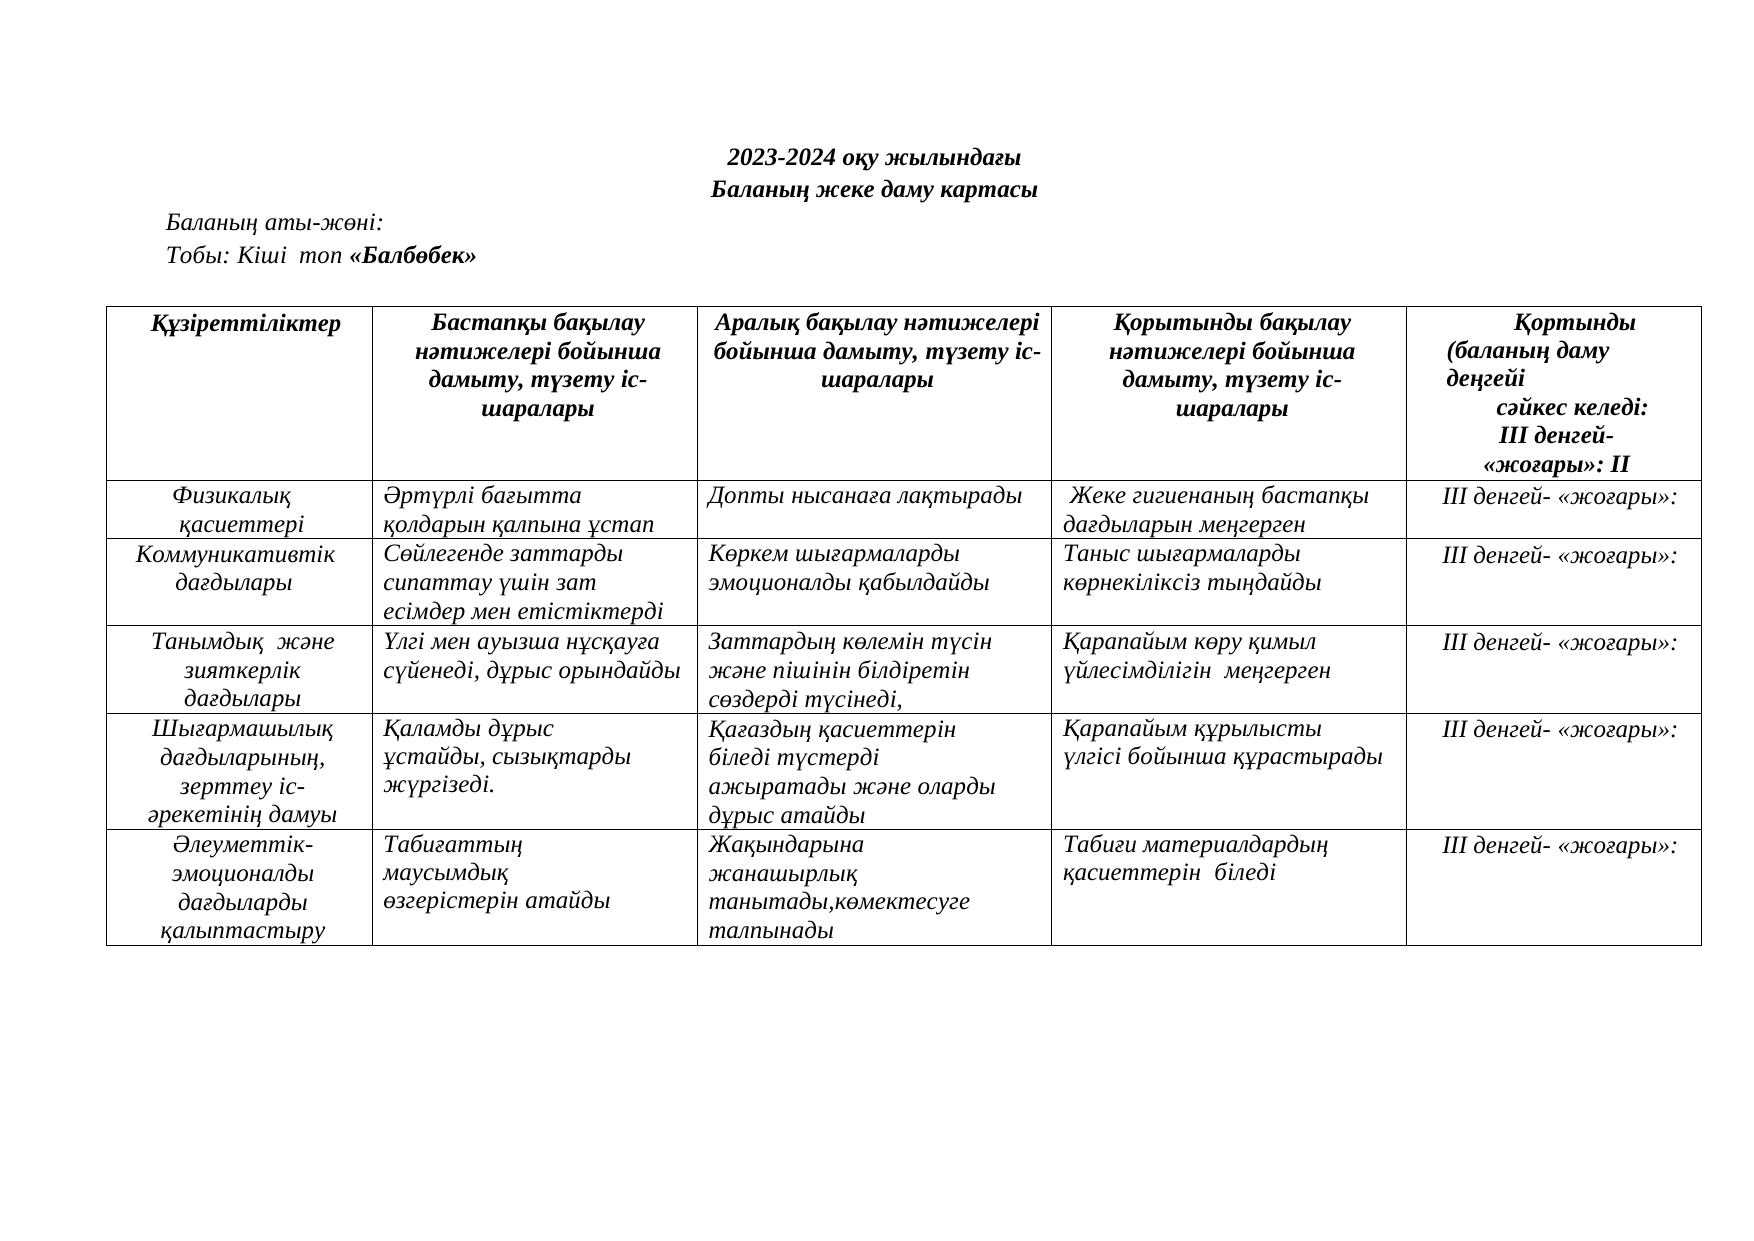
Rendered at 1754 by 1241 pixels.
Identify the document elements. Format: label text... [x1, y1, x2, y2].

table_cell Үлгі мен ауызша нұсқауға сүйенеді, дұрыс орындайды [373, 626, 697, 713]
table_cell Көркем шығармаларды эмоционалды қабылдайды [698, 539, 1051, 625]
text Баланың жеке даму картасы [106, 174, 1642, 203]
table_cell Физикалық қасиеттері [107, 481, 372, 538]
table_cell Сөйлегенде заттарды сипаттау үшін зат есімдер мен етістіктерді қолданады [373, 539, 697, 625]
table_cell Жеке гигиенаның бастапқы дағдыларын меңгерген [1052, 481, 1406, 538]
table_cell III денгей- «жоғары»: [1407, 714, 1701, 829]
table_cell III денгей- «жоғары»: [1407, 539, 1701, 625]
table_header Құзіреттіліктер [107, 307, 372, 480]
table_cell Заттардың көлемін түсін және пішінін білдіретін сөздерді түсінеді, [698, 626, 1051, 713]
table_cell Қарапайым көру қимыл үйлесімділігін меңгерген [1052, 626, 1406, 713]
table_cell Танымдық және зияткерлік дағдылары [107, 626, 372, 713]
table_cell Қаламды дұрыс ұстайды, сызықтарды жүргізеді. [373, 714, 697, 829]
table_cell Коммуникативтік дағдылары [107, 539, 372, 625]
table_cell Допты нысанаға лақтырады [698, 481, 1051, 538]
table_header Бастапқы бақылау нәтижелері бойынша дамыту, түзету іс-шаралары [373, 307, 697, 480]
text 2023-2024 оқу жылындағы [106, 142, 1642, 171]
table_cell Әртүрлі бағытта қолдарын қалпына ұстап жүреді [373, 481, 697, 538]
table_cell Жақындарына жанашырлық танытады,көмектесуге талпынады [698, 830, 1051, 945]
table_cell Табиғи материалдардың қасиеттерін біледі [1052, 830, 1406, 945]
table_cell III денгей- «жоғары»: [1407, 626, 1701, 713]
table_cell Қағаздың қасиеттерін біледі түстерді ажыратады және оларды дұрыс атайды [698, 714, 1051, 829]
table_header Қортынды (баланың даму деңгейі сәйкес келеді: III денгей- «жоғары»: II денгей- «орташа»: I денгей- «төмен») [1407, 307, 1701, 480]
text Тобы: Кіші топ «Балбөбек» [166, 240, 653, 269]
table_header Қорытынды бақылау нәтижелері бойынша дамыту, түзету іс-шаралары [1052, 307, 1406, 480]
table_cell III денгей- «жоғары»: [1407, 481, 1701, 538]
table_cell Қарапайым құрылысты үлгісі бойынша құрастырады [1052, 714, 1406, 829]
table_cell Табиғаттың маусымдық өзгерістерін атайды [373, 830, 697, 945]
table_header Аралық бақылау нәтижелері бойынша дамыту, түзету іс-шаралары [698, 307, 1051, 480]
table_cell III денгей- «жоғары»: [1407, 830, 1701, 945]
table_cell Шығармашылық дағдыларының, зерттеу іс-әрекетінің дамуы [107, 714, 372, 829]
table_cell Таныс шығармаларды көрнекіліксіз тыңдайды [1052, 539, 1406, 625]
text Баланың аты-жөні: [166, 207, 1657, 236]
table_cell Әлеуметтік-эмоционалды дағдыларды қалыптастыру [107, 830, 372, 945]
